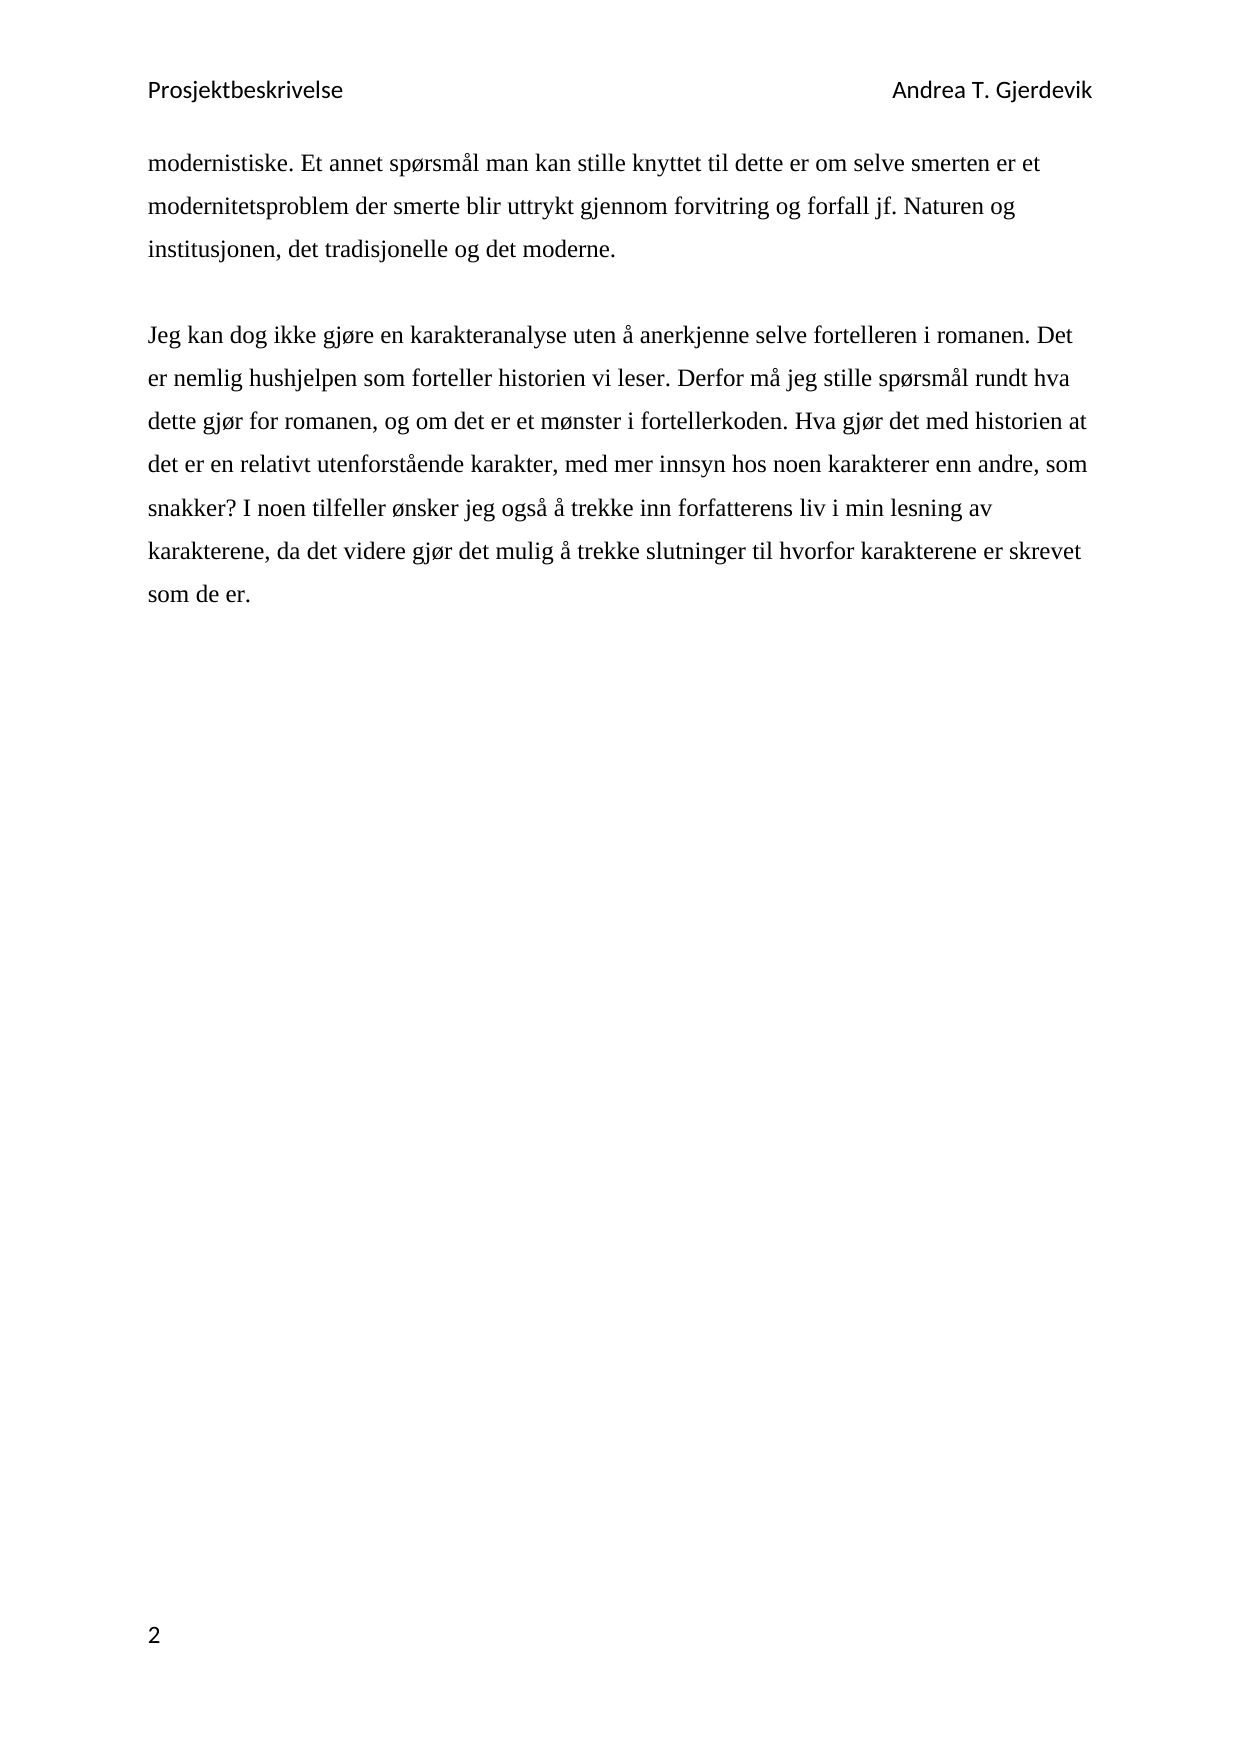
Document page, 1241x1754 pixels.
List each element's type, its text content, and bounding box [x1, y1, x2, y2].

text Jeg kan dog ikke gjøre en karakteranalyse uten å anerkjenne selve fortelleren i romanen. Det er nemlig hushjelpen som forteller historien vi leser. Derfor må jeg stille spørsmål rundt hva dette gjør for romanen, og om det er et mønster i fortellerkoden. Hva gjør det med historien at det er en relativt utenforstående karakter, med mer innsyn hos noen karakterer enn andre, som snakker? I noen tilfeller ønsker jeg også å trekke inn forfatterens liv i min lesning av karakterene, da det videre gjør det mulig å trekke slutninger til hvorfor karakterene er skrevet som de er. [148, 320, 1093, 608]
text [148, 148, 1093, 263]
